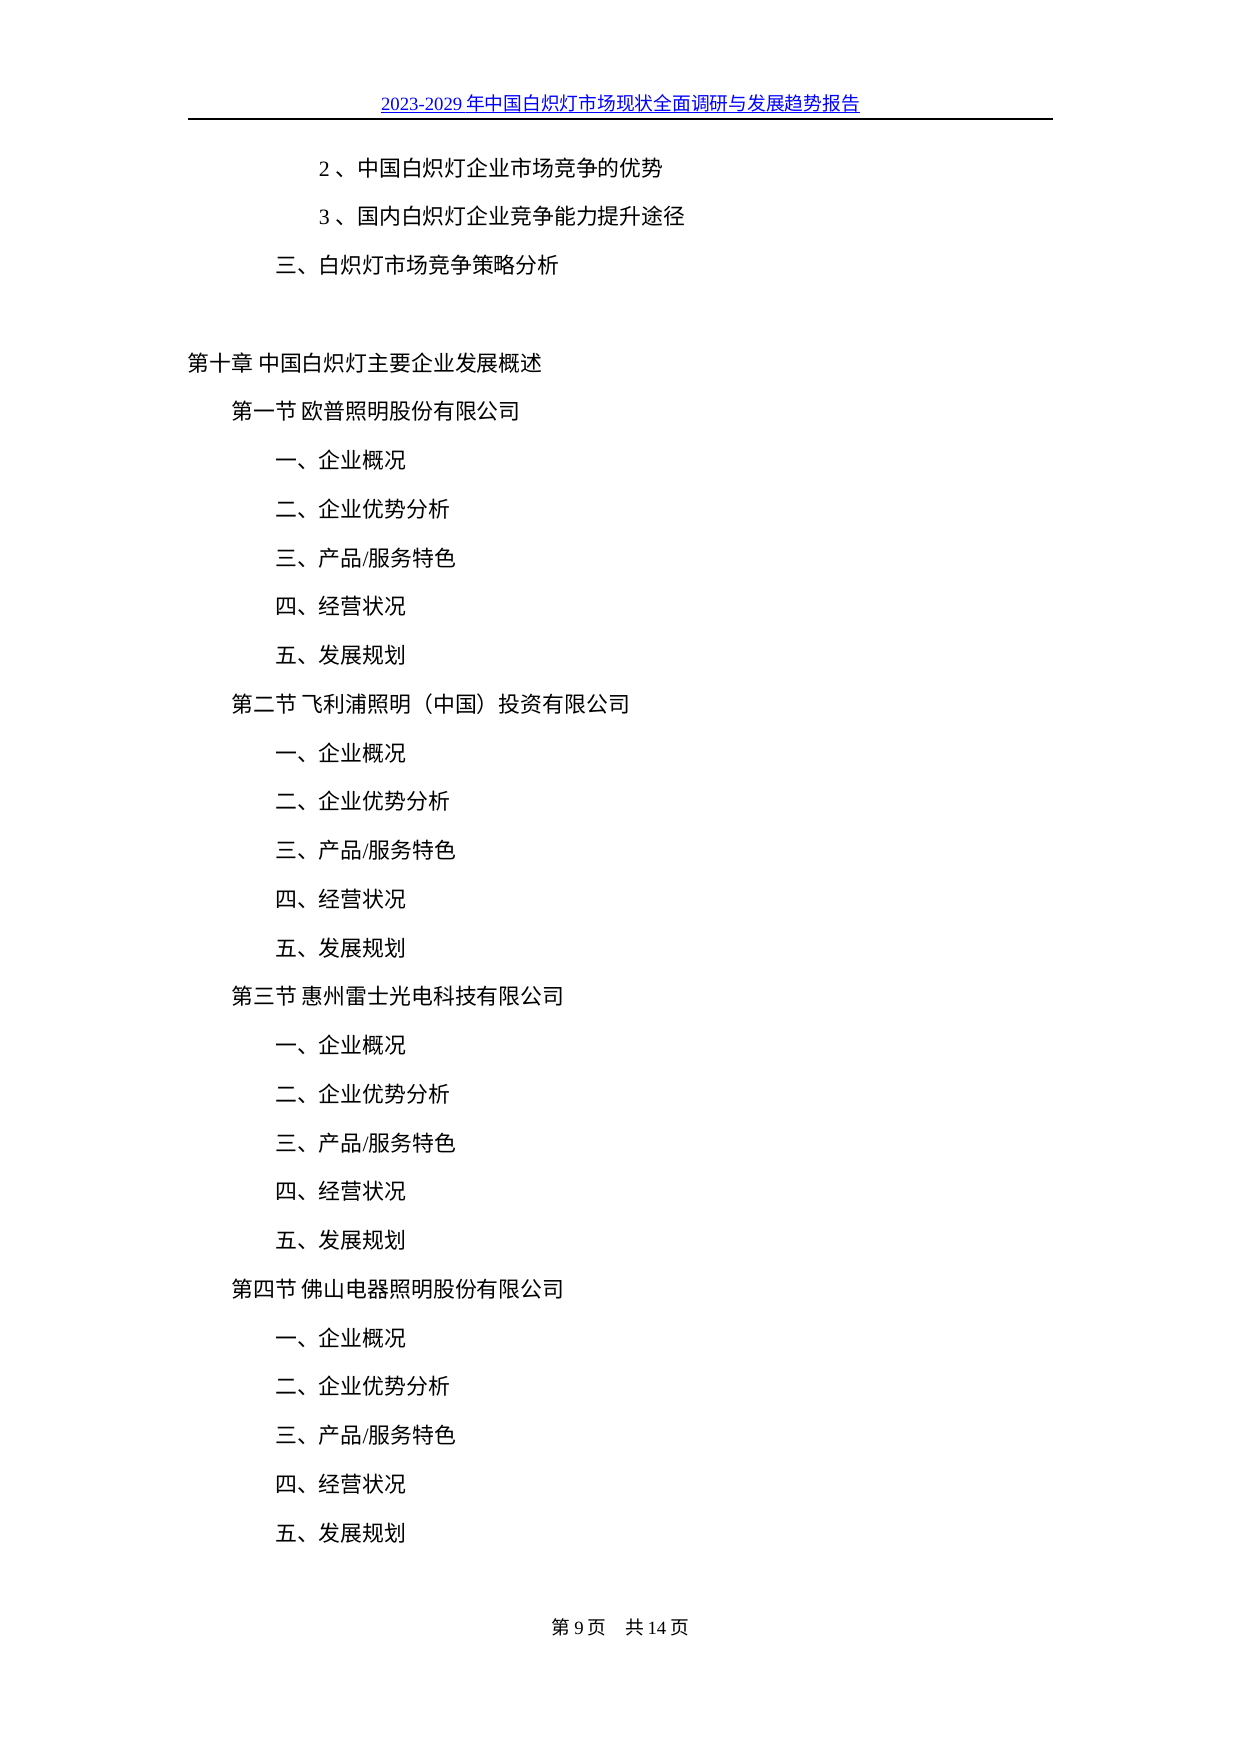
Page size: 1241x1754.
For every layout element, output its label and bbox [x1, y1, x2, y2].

text [187, 150, 1053, 1548]
